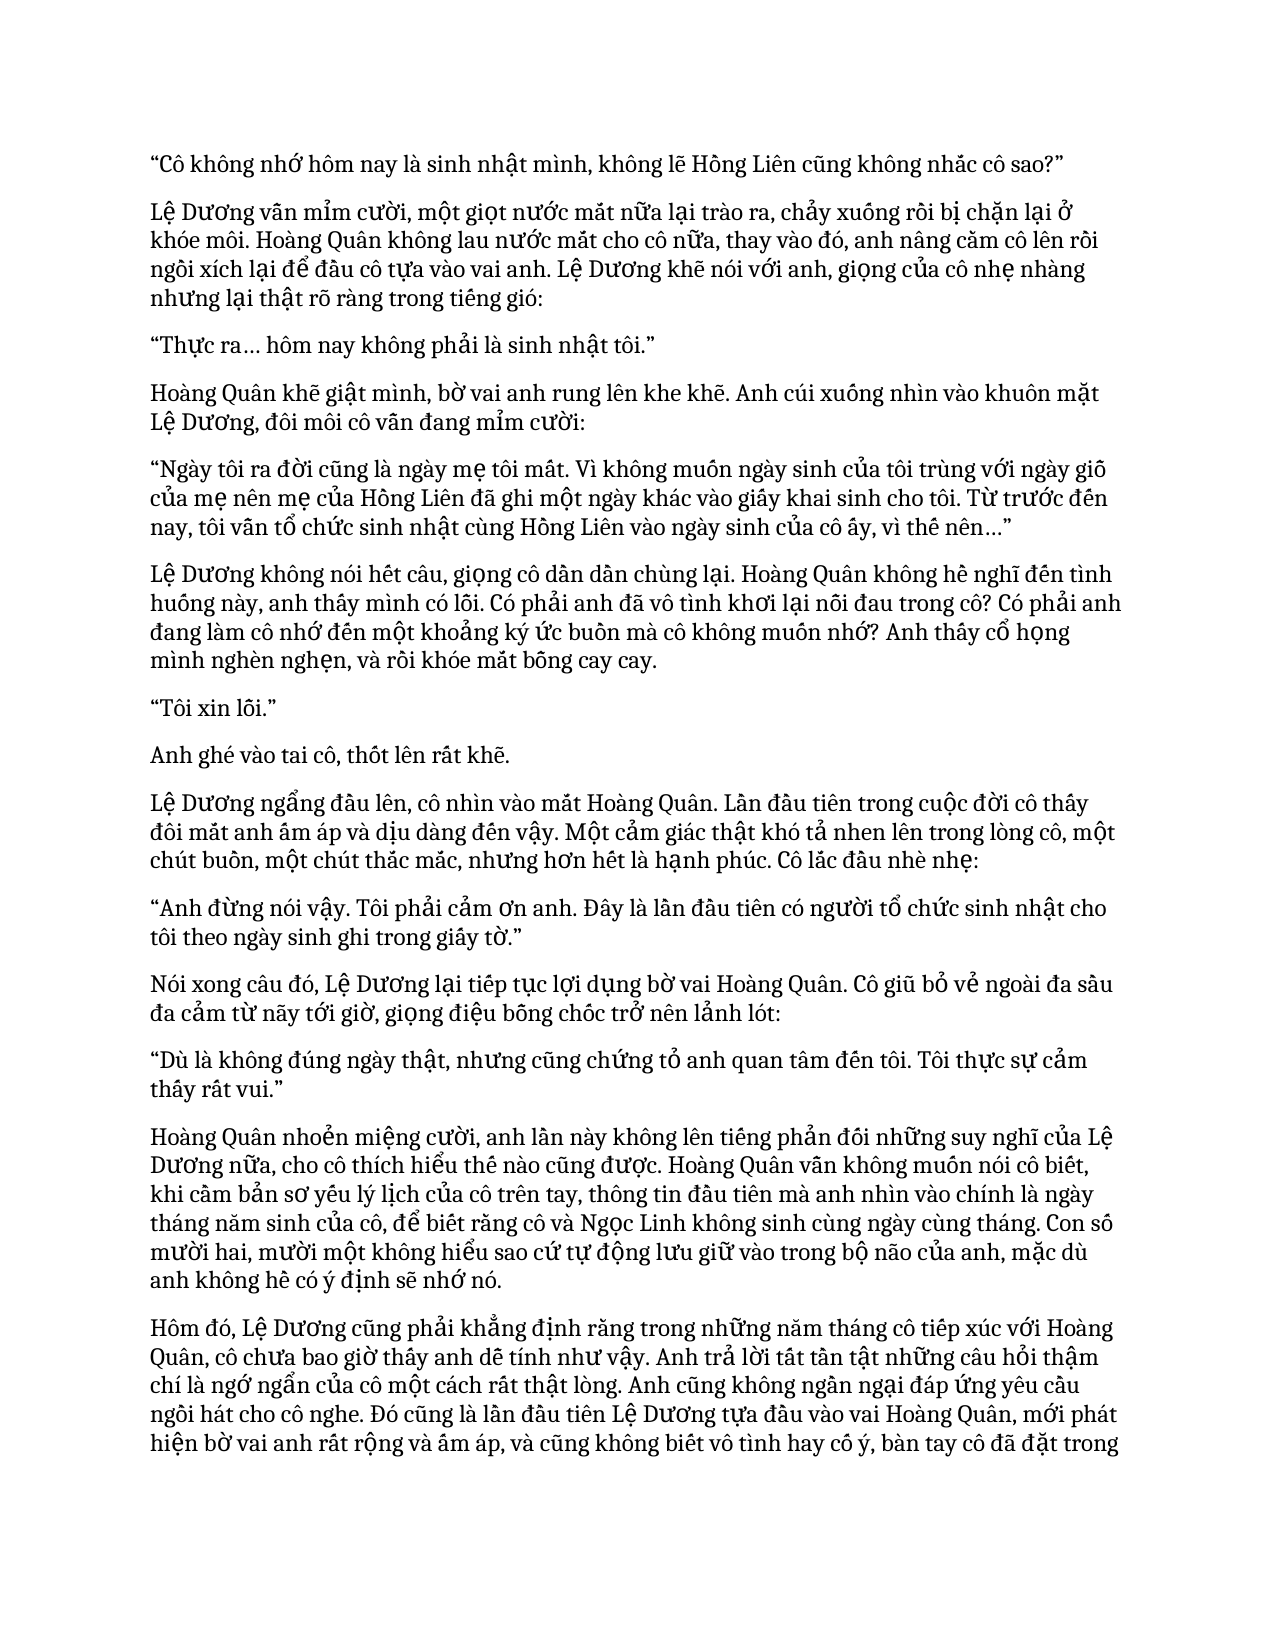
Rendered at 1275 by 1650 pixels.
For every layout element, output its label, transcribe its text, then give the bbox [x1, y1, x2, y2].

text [150, 1314, 1125, 1457]
text “Cô không nhớ hôm nay là sinh nhật mình, không lẽ Hồng Liên cũng không nhắc cô sao?” [150, 150, 1125, 179]
text “Ngày tôi ra đời cũng là ngày mẹ tôi mất. Vì không muốn ngày sinh của tôi trùng với ngày giỗ của mẹ nên mẹ của Hồng Liên đã ghi một ngày khác vào giấy khai sinh cho tôi. Từ trước đến nay, tôi vẫn tổ chức sinh nhật cùng Hồng Liên vào ngày sinh của cô ấy, vì thế nên…” [150, 455, 1125, 541]
text Nói xong câu đó, Lệ Dương lại tiếp tục lợi dụng bờ vai Hoàng Quân. Cô giũ bỏ vẻ ngoài đa sầu đa cảm từ nãy tới giờ, giọng điệu bỗng chốc trở nên lảnh lót: [150, 970, 1125, 1027]
text Hoàng Quân khẽ giật mình, bờ vai anh rung lên khe khẽ. Anh cúi xuống nhìn vào khuôn mặt Lệ Dương, đôi môi cô vẫn đang mỉm cười: [150, 379, 1125, 436]
text Lệ Dương không nói hết câu, giọng cô dần dần chùng lại. Hoàng Quân không hề nghĩ đến tình huống này, anh thấy mình có lỗi. Có phải anh đã vô tình khơi lại nỗi đau trong cô? Có phải anh đang làm cô nhớ đến một khoảng ký ức buồn mà cô không muốn nhớ? Anh thấy cổ họng mình nghèn nghẹn, và rồi khóe mắt bỗng cay cay. [150, 560, 1125, 675]
text “Tôi xin lỗi.” [150, 694, 1125, 722]
text “Anh đừng nói vậy. Tôi phải cảm ơn anh. Đây là lần đầu tiên có người tổ chức sinh nhật cho tôi theo ngày sinh ghi trong giấy tờ.” [150, 894, 1125, 951]
text Lệ Dương vẫn mỉm cười, một giọt nước mắt nữa lại trào ra, chảy xuống rồi bị chặn lại ở khóe môi. Hoàng Quân không lau nước mắt cho cô nữa, thay vào đó, anh nâng cằm cô lên rồi ngồi xích lại để đầu cô tựa vào vai anh. Lệ Dương khẽ nói với anh, giọng của cô nhẹ nhàng nhưng lại thật rõ ràng trong tiếng gió: [150, 197, 1125, 312]
text “Thực ra… hôm nay không phải là sinh nhật tôi.” [150, 331, 1125, 360]
text Anh ghé vào tai cô, thốt lên rất khẽ. [150, 741, 1125, 770]
text “Dù là không đúng ngày thật, nhưng cũng chứng tỏ anh quan tâm đến tôi. Tôi thực sự cảm thấy rất vui.” [150, 1046, 1125, 1104]
text Hoàng Quân nhoẻn miệng cười, anh lần này không lên tiếng phản đối những suy nghĩ của Lệ Dương nữa, cho cô thích hiểu thế nào cũng được. Hoàng Quân vẫn không muốn nói cô biết, khi cầm bản sơ yếu lý lịch của cô trên tay, thông tin đầu tiên mà anh nhìn vào chính là ngày tháng năm sinh của cô, để biết rằng cô và Ngọc Linh không sinh cùng ngày cùng tháng. Con số mười hai, mười một không hiểu sao cứ tự động lưu giữ vào trong bộ não của anh, mặc dù anh không hề có ý định sẽ nhớ nó. [150, 1122, 1125, 1295]
text Lệ Dương ngẩng đầu lên, cô nhìn vào mắt Hoàng Quân. Lần đầu tiên trong cuộc đời cô thấy đôi mắt anh ấm áp và dịu dàng đến vậy. Một cảm giác thật khó tả nhen lên trong lòng cô, một chút buồn, một chút thắc mắc, nhưng hơn hết là hạnh phúc. Cô lắc đầu nhè nhẹ: [150, 789, 1125, 875]
